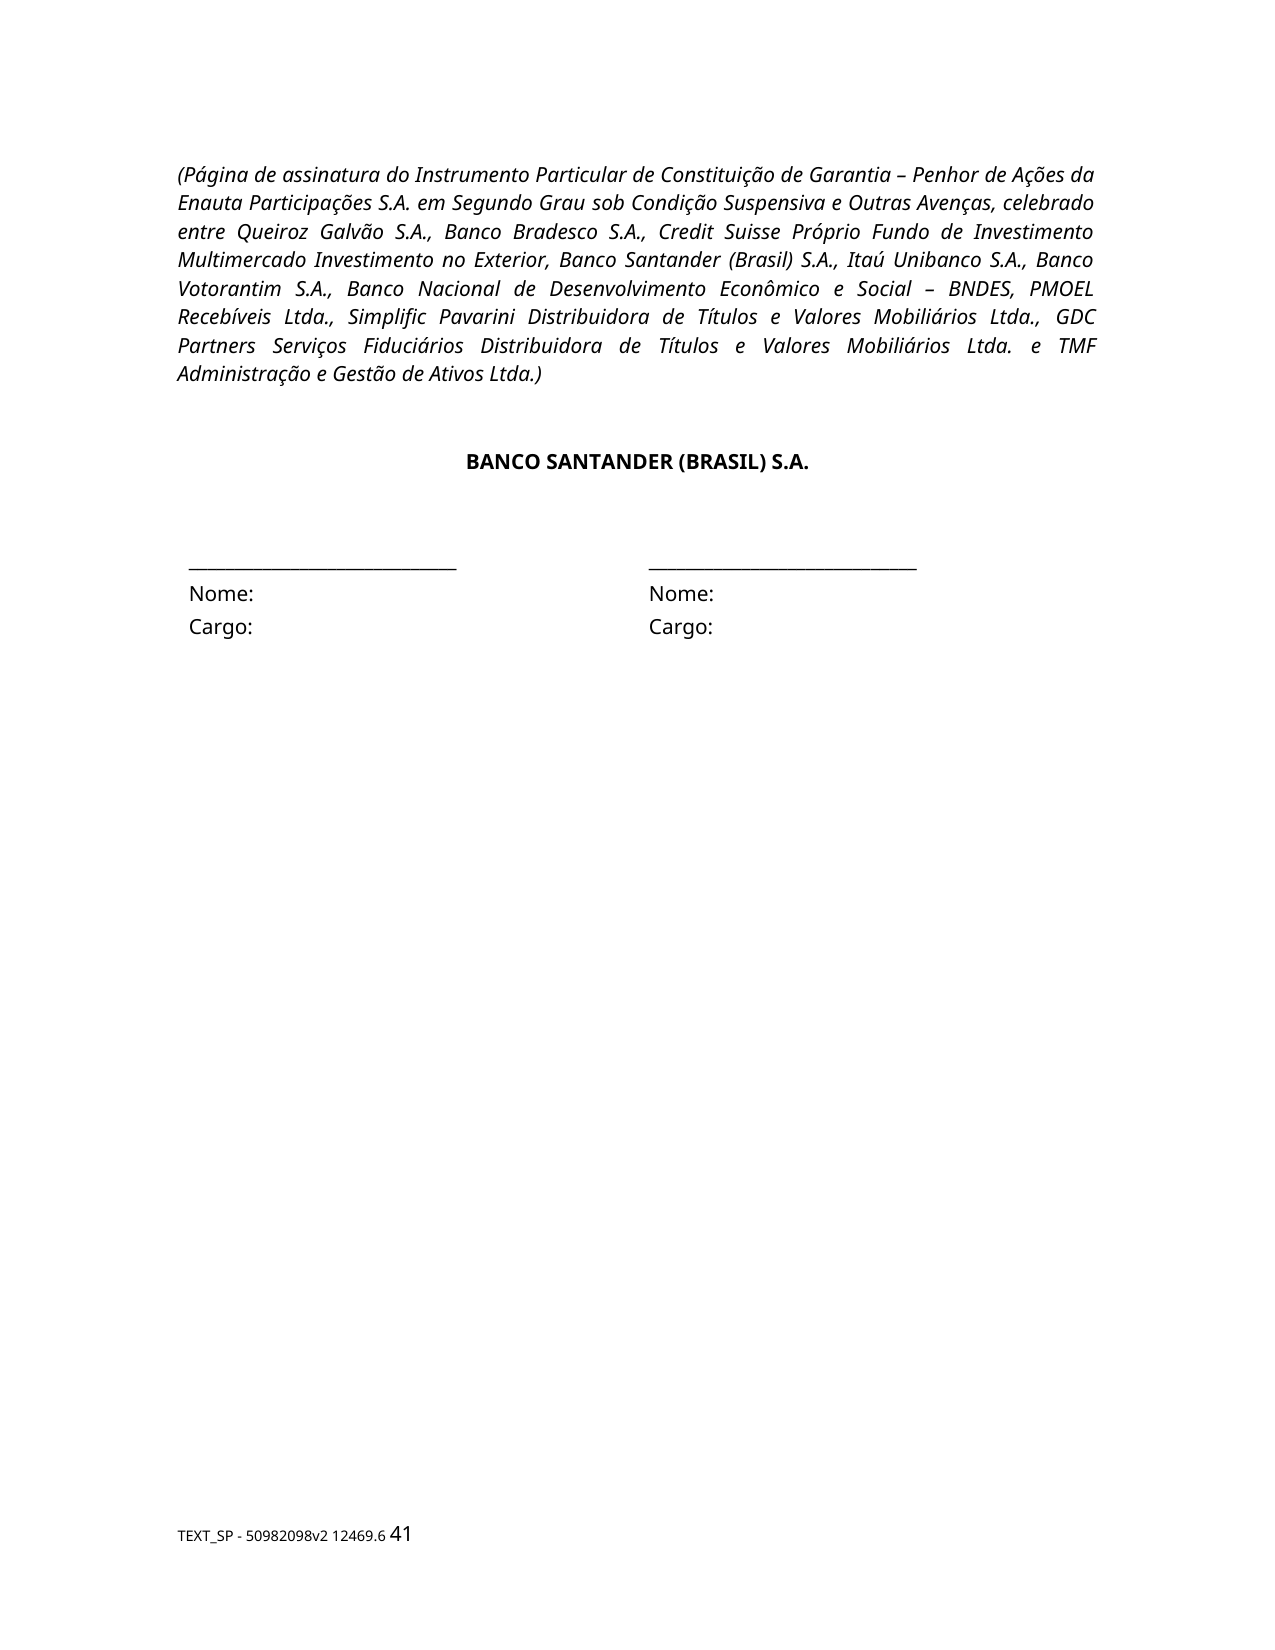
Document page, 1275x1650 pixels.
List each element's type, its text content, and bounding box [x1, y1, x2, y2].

text BANCO SANTANDER (BRASIL) S.A. [177, 447, 1098, 476]
text (Página de assinatura do Instrumento Particular de Constituição de Garantia – Penhor de Ações da Enauta Participações S.A. em Segundo Grau sob Condição Suspensiva e Outras Avenças, celebrado entre Queiroz Galvão S.A., Banco Bradesco S.A., Credit Suisse Próprio Fundo de Investimento Multimercado Investimento no Exterior, Banco Santander (Brasil) S.A., Itaú Unibanco S.A., Banco Votorantim S.A., Banco Nacional de Desenvolvimento Econômico e Social – BNDES, PMOEL Recebíveis Ltda., Simplific Pavarini Distribuidora de Títulos e Valores Mobiliários Ltda., GDC Partners Serviços Fiduciários Distribuidora de Títulos e Valores Mobiliários Ltda. e TMF Administração e Gestão de Ativos Ltda.) [177, 160, 1098, 388]
table_header _____________________________ Nome: Cargo: [638, 528, 1098, 653]
table_header _____________________________ Nome: Cargo: [177, 528, 637, 653]
